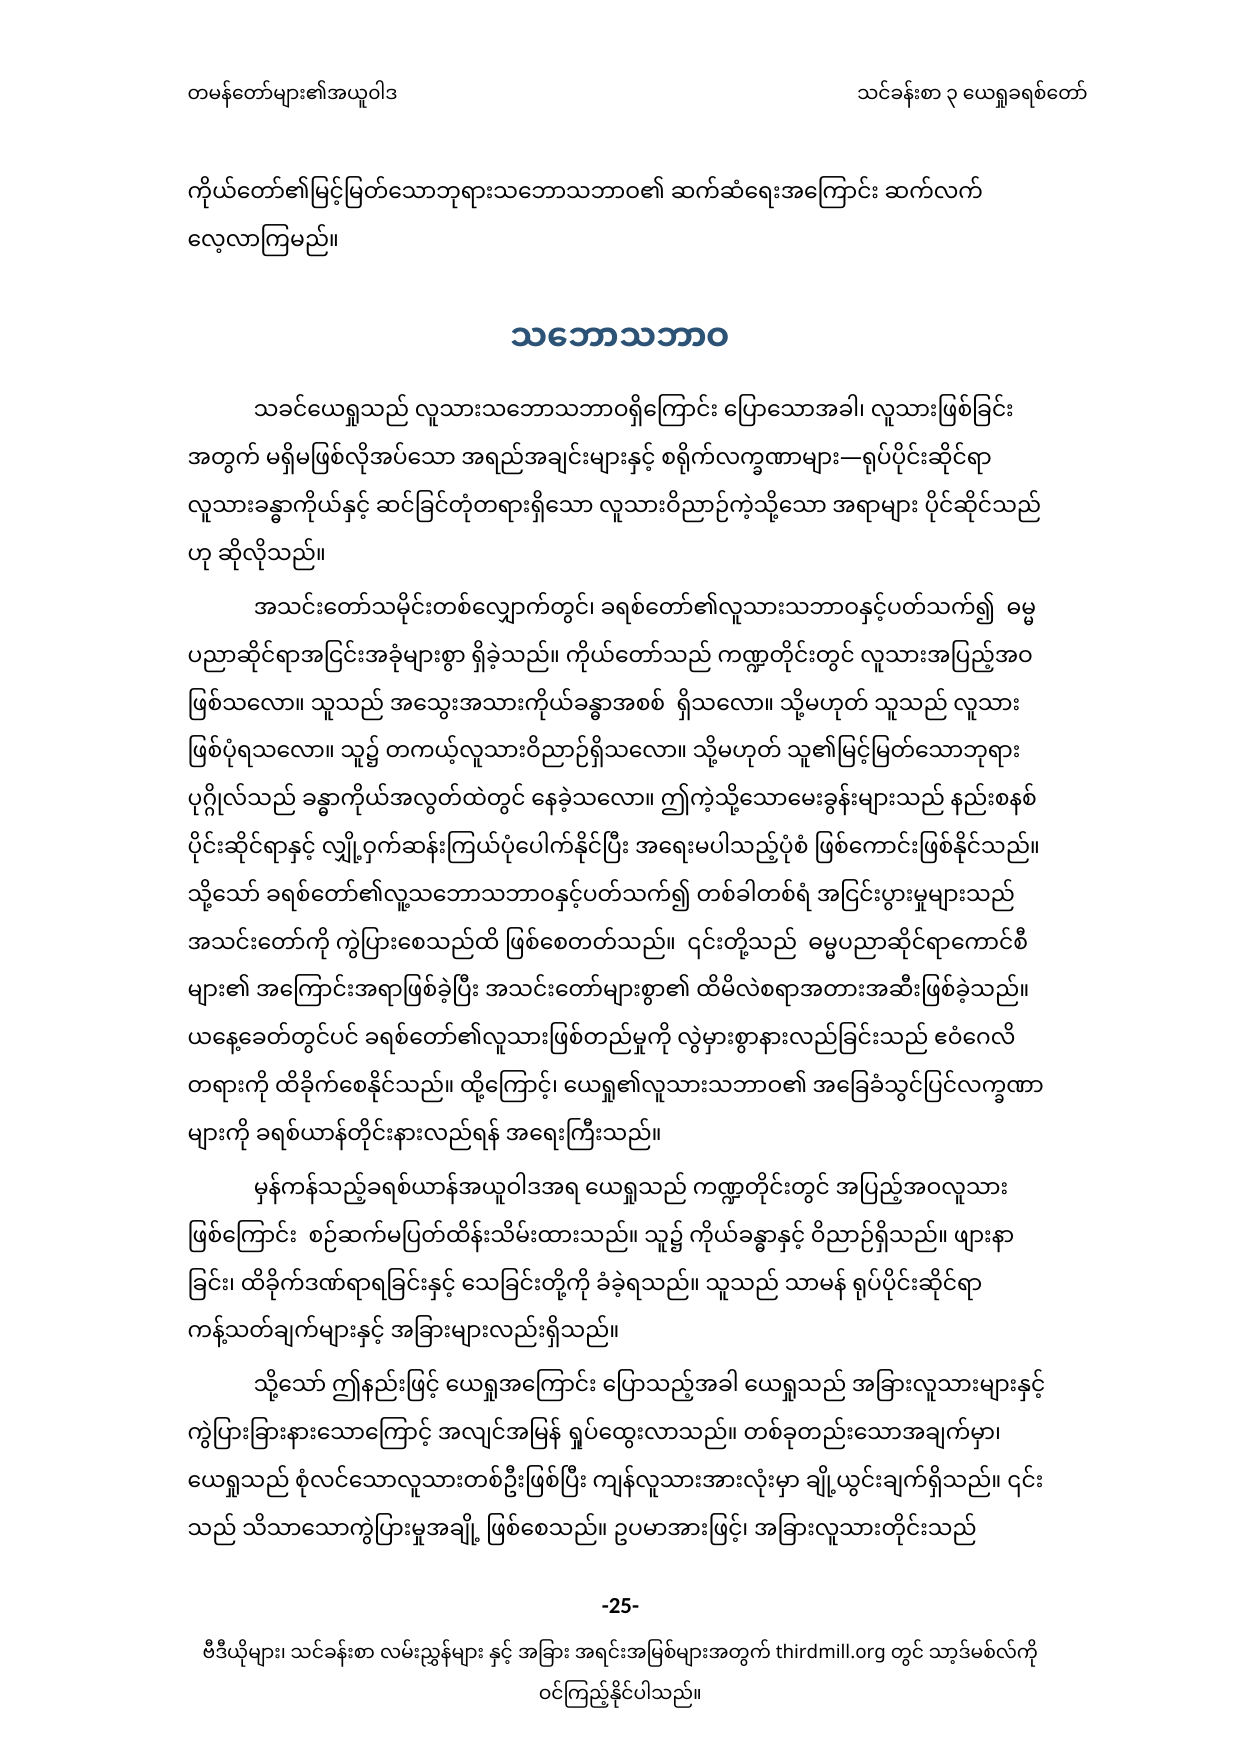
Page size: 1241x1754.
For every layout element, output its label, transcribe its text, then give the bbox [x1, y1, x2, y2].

text အသင်းတော်သမိုင်းတစ်လျှောက်တွင်၊ ခရစ်တော်၏လူသားသဘာဝနှင့်ပတ်သက်၍ ဓမ္မပညာဆိုင်ရာအငြင်းအခုံများစွာ ရှိခဲ့သည်။ ကိုယ်တော်သည် ကဏ္ဍတိုင်းတွင် လူသားအပြည့်အဝ ဖြစ်သလော။ သူသည် အသွေးအသားကိုယ်ခန္ဓာအစစ် ရှိသလော။ သို့မဟုတ် သူသည် လူသားဖြစ်ပုံရသလော။ သူ၌ တကယ့်လူသားဝိညာဉ်ရှိသလော။ သို့မဟုတ် သူ၏မြင့်မြတ်သောဘုရားပုဂ္ဂိုလ်သည် ခန္ဓာကိုယ်အလွတ်ထဲတွင် နေခဲ့သလော။ ဤကဲ့သို့သောမေးခွန်းများသည် နည်းစနစ်ပိုင်းဆိုင်ရာနှင့် လျှို့ဝှက်ဆန်းကြယ်ပုံပေါက်နိုင်ပြီး အရေးမပါသည့်ပုံစံ ဖြစ်ကောင်းဖြစ်နိုင်သည်။ သို့သော် ခရစ်တော်၏လူ့သဘောသဘာဝနှင့်ပတ်သက်၍ တစ်ခါတစ်ရံ အငြင်းပွားမှုများသည် အသင်းတော်ကို ကွဲပြားစေသည်ထိ ဖြစ်စေတတ်သည်။ ၎င်းတို့သည် ဓမ္မပညာဆိုင်ရာကောင်စီများ၏ အကြောင်းအရာဖြစ်ခဲ့ပြီး အသင်းတော်များစွာ၏ ထိမိလဲစရာအတားအဆီးဖြစ်ခဲ့သည်။ ယနေ့ခေတ်တွင်ပင် ခရစ်တော်၏လူသားဖြစ်တည်မှုကို လွဲမှားစွာနားလည်ခြင်းသည် ဧဝံဂေလိတရားကို ထိခိုက်စေနိုင်သည်။ ထို့ကြောင့်၊ ယေရှု၏လူသားသဘာဝ၏ အခြေခံသွင်ပြင်လက္ခဏာများကို ခရစ်ယာန်တိုင်းနားလည်ရန် အရေးကြီးသည်။ [187, 585, 1053, 1159]
text သခင်ယေရှုသည် လူသားသဘောသဘာဝရှိကြောင်း ပြောသောအခါ၊ လူသားဖြစ်ခြင်းအတွက် မရှိမဖြစ်လိုအပ်သော အရည်အချင်းများနှင့် စရိုက်လက္ခဏာများ—ရုပ်ပိုင်းဆိုင်ရာ လူသားခန္ဓာကိုယ်နှင့် ဆင်ခြင်တုံတရားရှိသော လူသားဝိညာဉ်ကဲ့သို့သော အရာများ ပိုင်ဆိုင်သည်ဟု ဆိုလိုသည်။ [187, 388, 1053, 579]
subtitle သဘောသဘာဝ [187, 303, 1053, 375]
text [187, 1363, 1053, 1554]
text မှန်ကန်သည့်ခရစ်ယာန်အယူဝါဒအရ ယေရှုသည် ကဏ္ဍတိုင်းတွင် အပြည့်အဝလူသားဖြစ်ကြောင်း စဉ်ဆက်မပြတ်ထိန်းသိမ်းထားသည်။ သူ၌ ကိုယ်ခန္ဓာနှင့် ဝိညာဉ်ရှိသည်။ ဖျားနာခြင်း၊ ထိခိုက်ဒဏ်ရာရခြင်းနှင့် သေခြင်းတို့ကို ခံခဲ့ရသည်။ သူသည် သာမန် ရုပ်ပိုင်းဆိုင်ရာ ကန့်သတ်ချက်များနှင့် အခြားများလည်းရှိသည်။ [187, 1165, 1053, 1357]
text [187, 169, 1053, 265]
